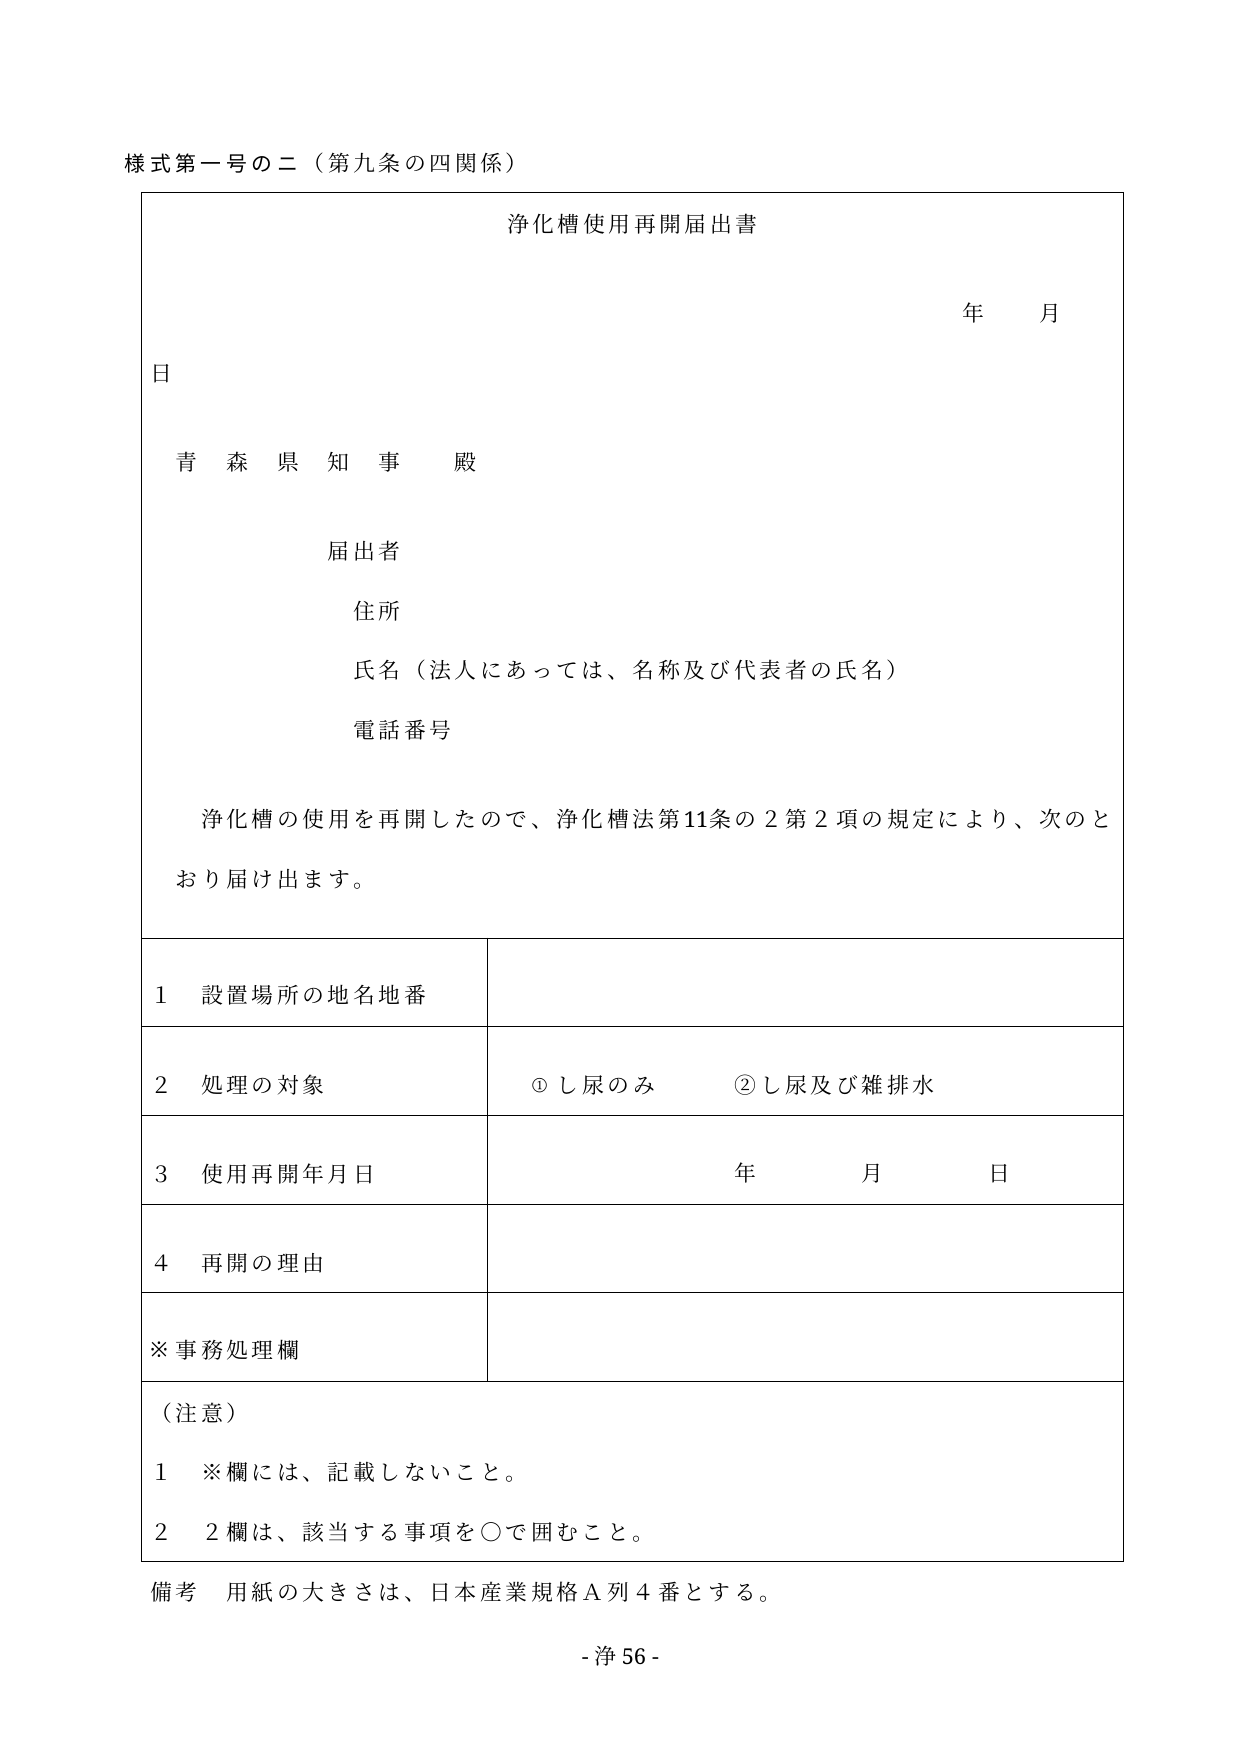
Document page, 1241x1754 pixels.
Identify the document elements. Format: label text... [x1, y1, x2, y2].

text 備考 用紙の大きさは、日本産業規格Ａ列４番とする。 [124, 1562, 1116, 1621]
table_cell ※事務処理欄 [142, 1293, 487, 1381]
table_cell ３ 使用再開年月日 [142, 1116, 487, 1203]
text 様式第一号のニ（第九条の四関係） [124, 132, 1116, 192]
table_cell 年 月 日 [488, 1116, 1123, 1203]
table_cell [488, 939, 1123, 1026]
table_cell （注意） １ ※欄には、記載しないこと。 ２ ２欄は、該当する事項を○で囲むこと。 [142, 1382, 1123, 1561]
table_cell ４ 再開の理由 [142, 1205, 487, 1292]
table_cell [488, 1293, 1123, 1381]
table_cell ２ 処理の対象 [142, 1027, 487, 1115]
table_cell [488, 1205, 1123, 1292]
table_cell ①し尿のみ ②し尿及び雑排水 [488, 1027, 1123, 1115]
table_cell １ 設置場所の地名地番 [142, 939, 487, 1026]
table_header 浄化槽使用再開届出書 年 月 日 青 森 県 知 事 殿 届出者 住所 氏名（法人にあっては、名称及び代表者の氏名） 電話番号 浄化槽の使用を再開したので、浄化槽法第11条の２第２項の規定により、次のとおり届け出ます。 [142, 193, 1123, 938]
